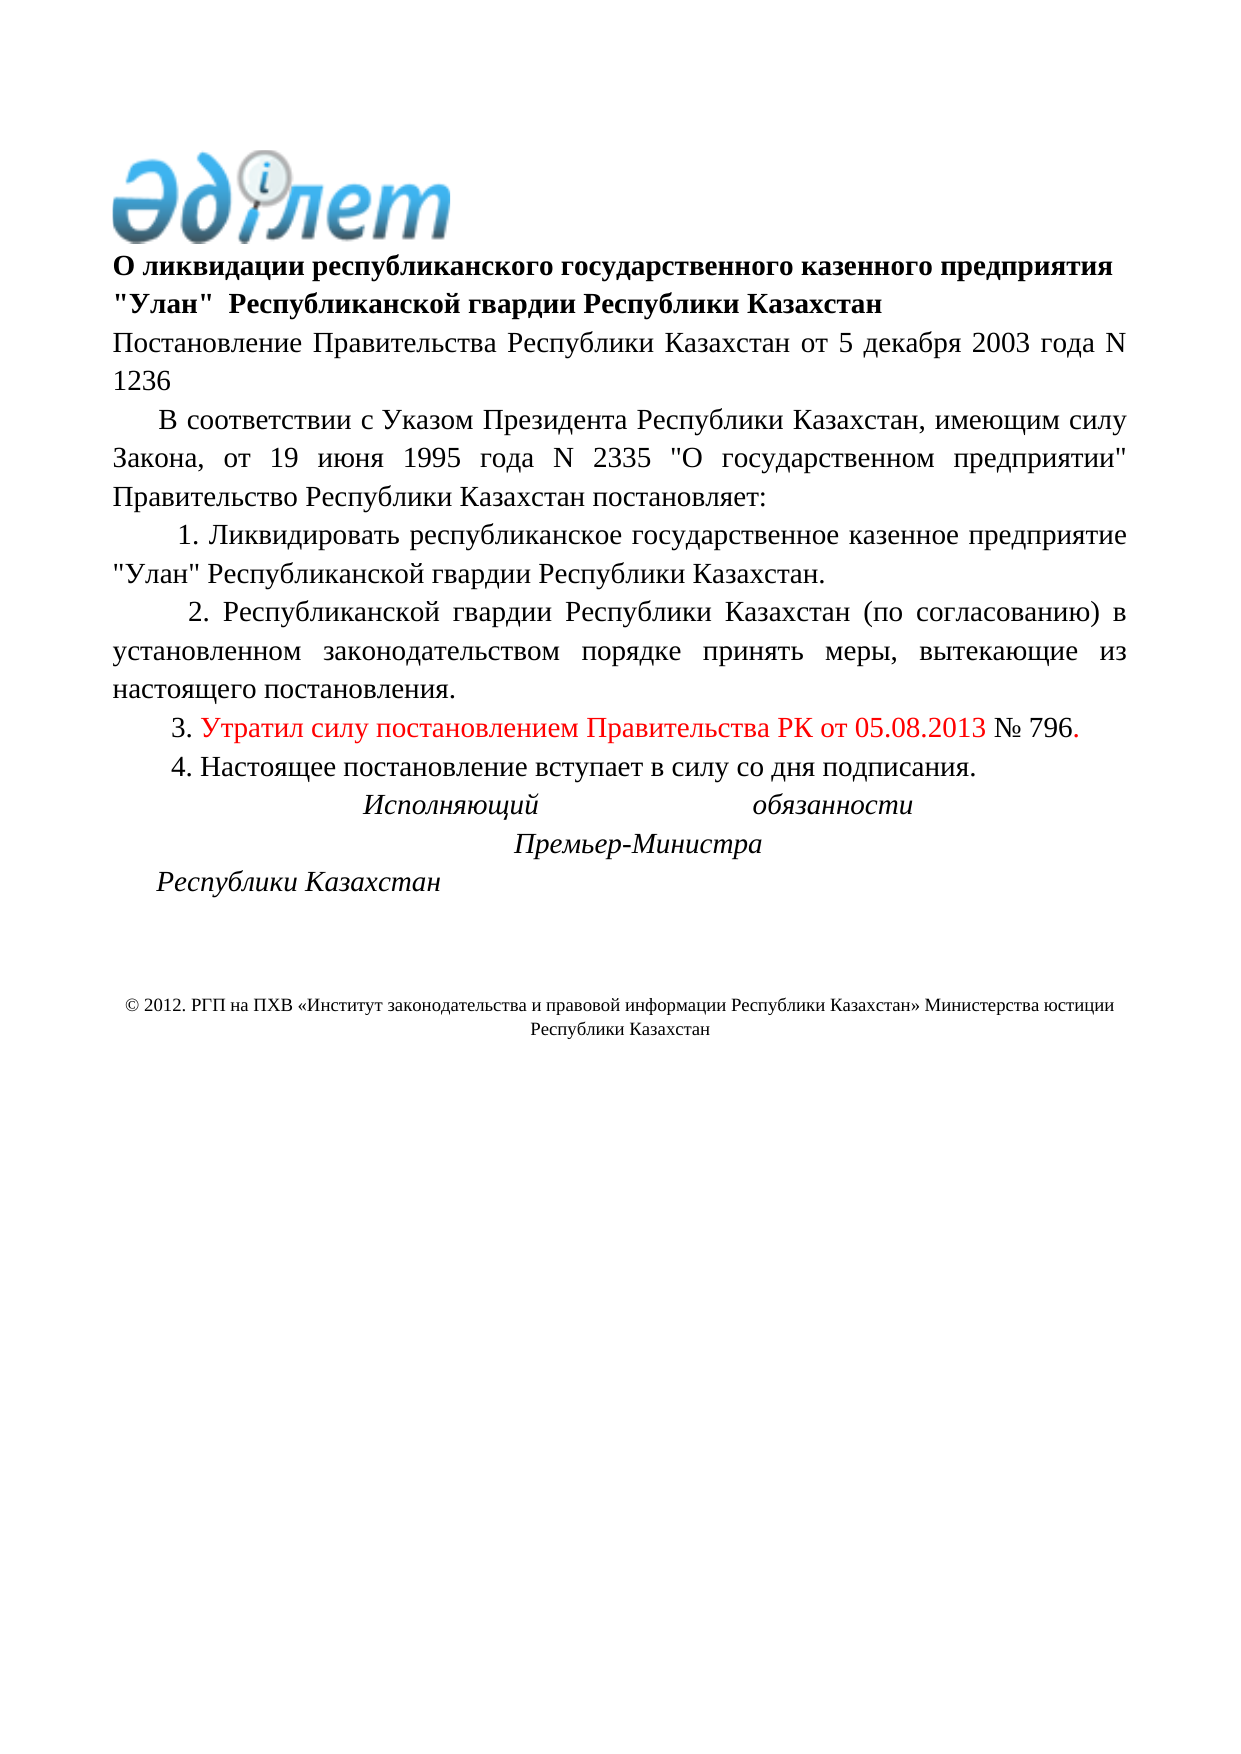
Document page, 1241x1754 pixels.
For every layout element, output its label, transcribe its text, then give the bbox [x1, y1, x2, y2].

text О ликвидации республиканского государственного казенного предприятия "Улан" Республиканской гвардии Республики Казахстан [112, 248, 1128, 320]
text 2. Республиканской гвардии Республики Казахстан (по согласованию) в установленном законодательством порядке принять меры, вытекающие из настоящего постановления. [112, 594, 1128, 705]
text 4. Настоящее постановление вступает в силу со дня подписания. [112, 749, 1128, 782]
picture [112, 150, 451, 244]
text Постановление Правительства Республики Казахстан от 5 декабря 2003 года N 1236 [112, 325, 1128, 397]
text В соответствии с Указом Президента Республики Казахстан, имеющим силу Закона, от 19 июня 1995 года N 2335 "О государственном предприятии" Правительство Республики Казахстан постановляет: [112, 402, 1128, 512]
text 1. Ликвидировать республиканское государственное казенное предприятие "Улан" Республиканской гвардии Республики Казахстан. [112, 517, 1128, 589]
text Исполняющий обязанности Премьер-Министра Республики Казахстан [112, 787, 1128, 898]
text © 2012. РГП на ПХВ «Институт законодательства и правовой информации Республики Казахстан» Министерства юстиции Республики Казахстан [112, 993, 1128, 1040]
text 3. Утратил силу постановлением Правительства РК от 05.08.2013 № 796. [112, 710, 1128, 744]
